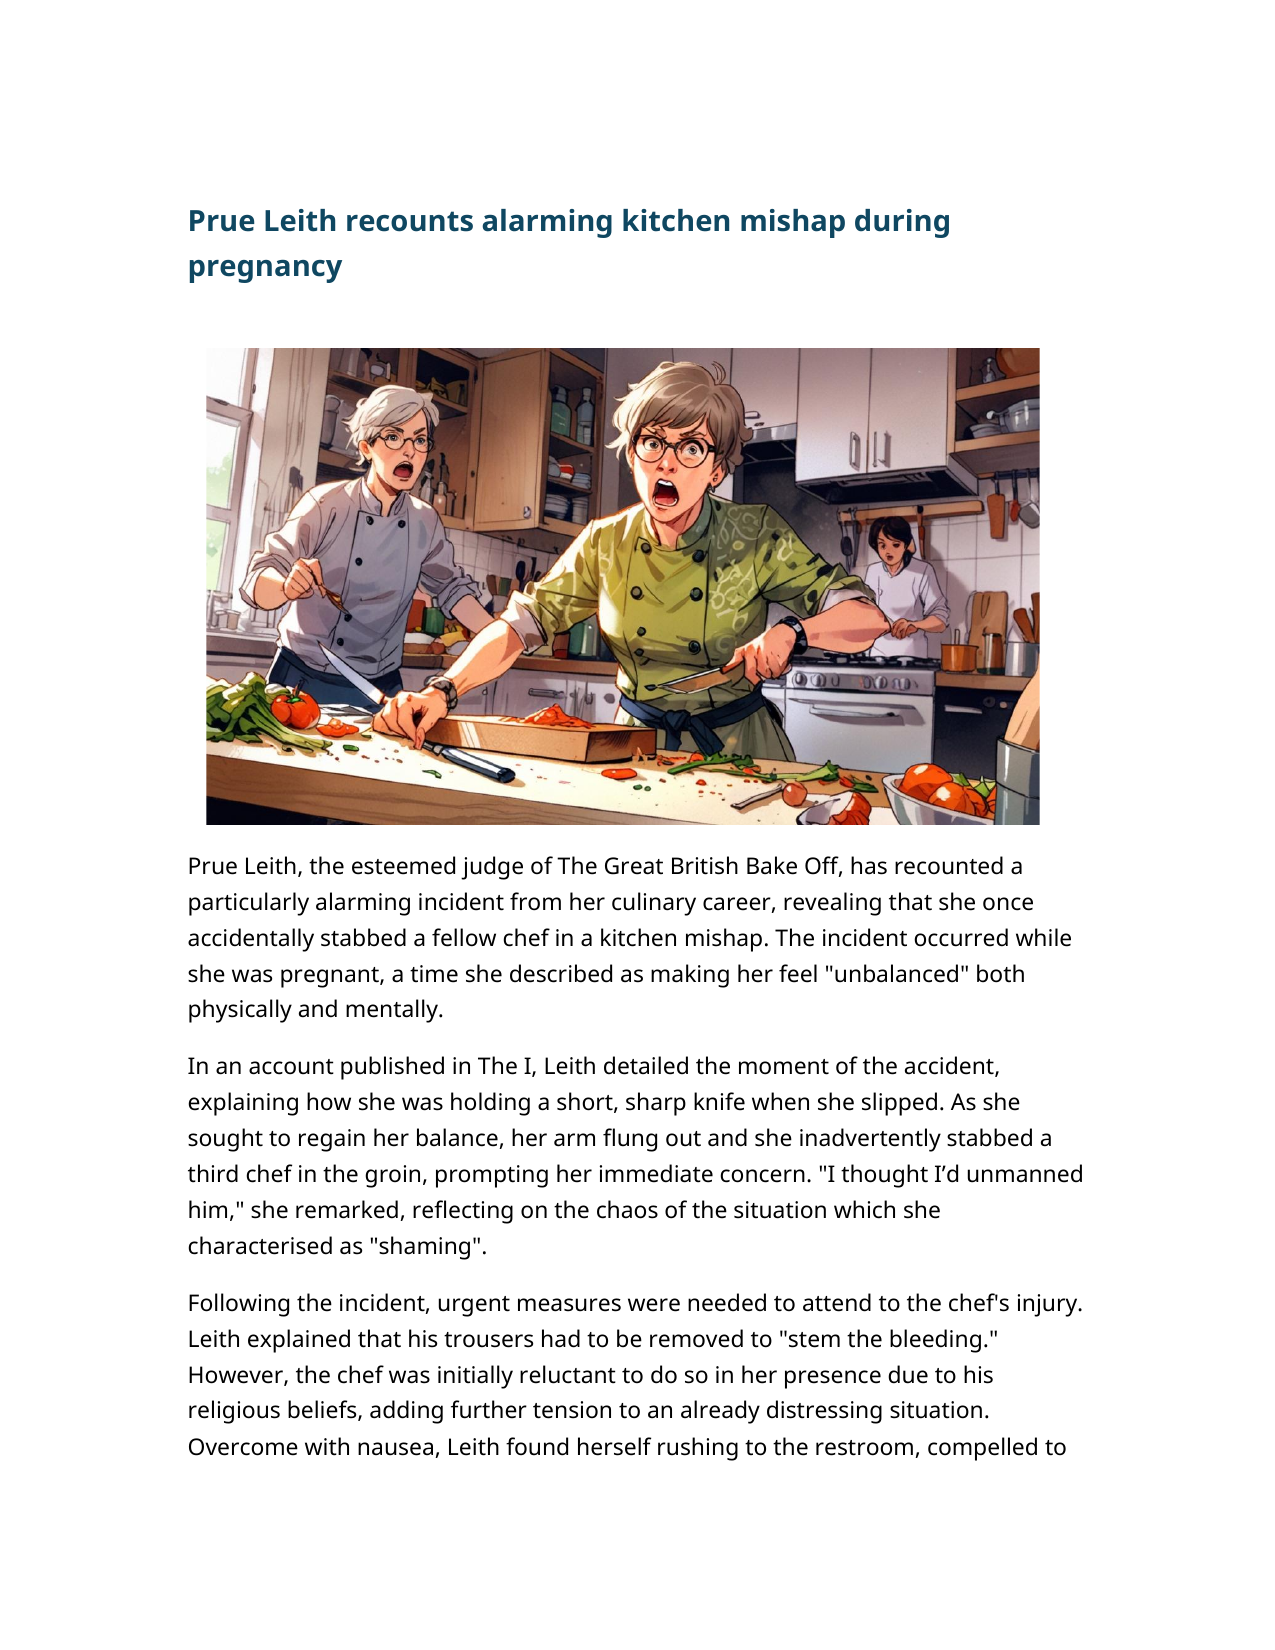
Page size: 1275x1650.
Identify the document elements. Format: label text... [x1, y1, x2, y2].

subtitle Prue Leith recounts alarming kitchen mishap during pregnancy [187, 200, 1087, 285]
text In an account published in The I, Leith detailed the moment of the accident, explaining how she was holding a short, sharp knife when she slipped. As she sought to regain her balance, her arm flung out and she inadvertently stabbed a third chef in the groin, prompting her immediate concern. "I thought I’d unmanned him," she remarked, reflecting on the chaos of the situation which she characterised as "shaming". [187, 1050, 1087, 1261]
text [187, 1287, 1087, 1462]
text Prue Leith, the esteemed judge of The Great British Bake Off, has recounted a particularly alarming incident from her culinary career, revealing that she once accidentally stabbed a fellow chef in a kitchen mishap. The incident occurred while she was pregnant, a time she described as making her feel "unbalanced" both physically and mentally. [187, 850, 1087, 1025]
picture [206, 348, 1040, 825]
